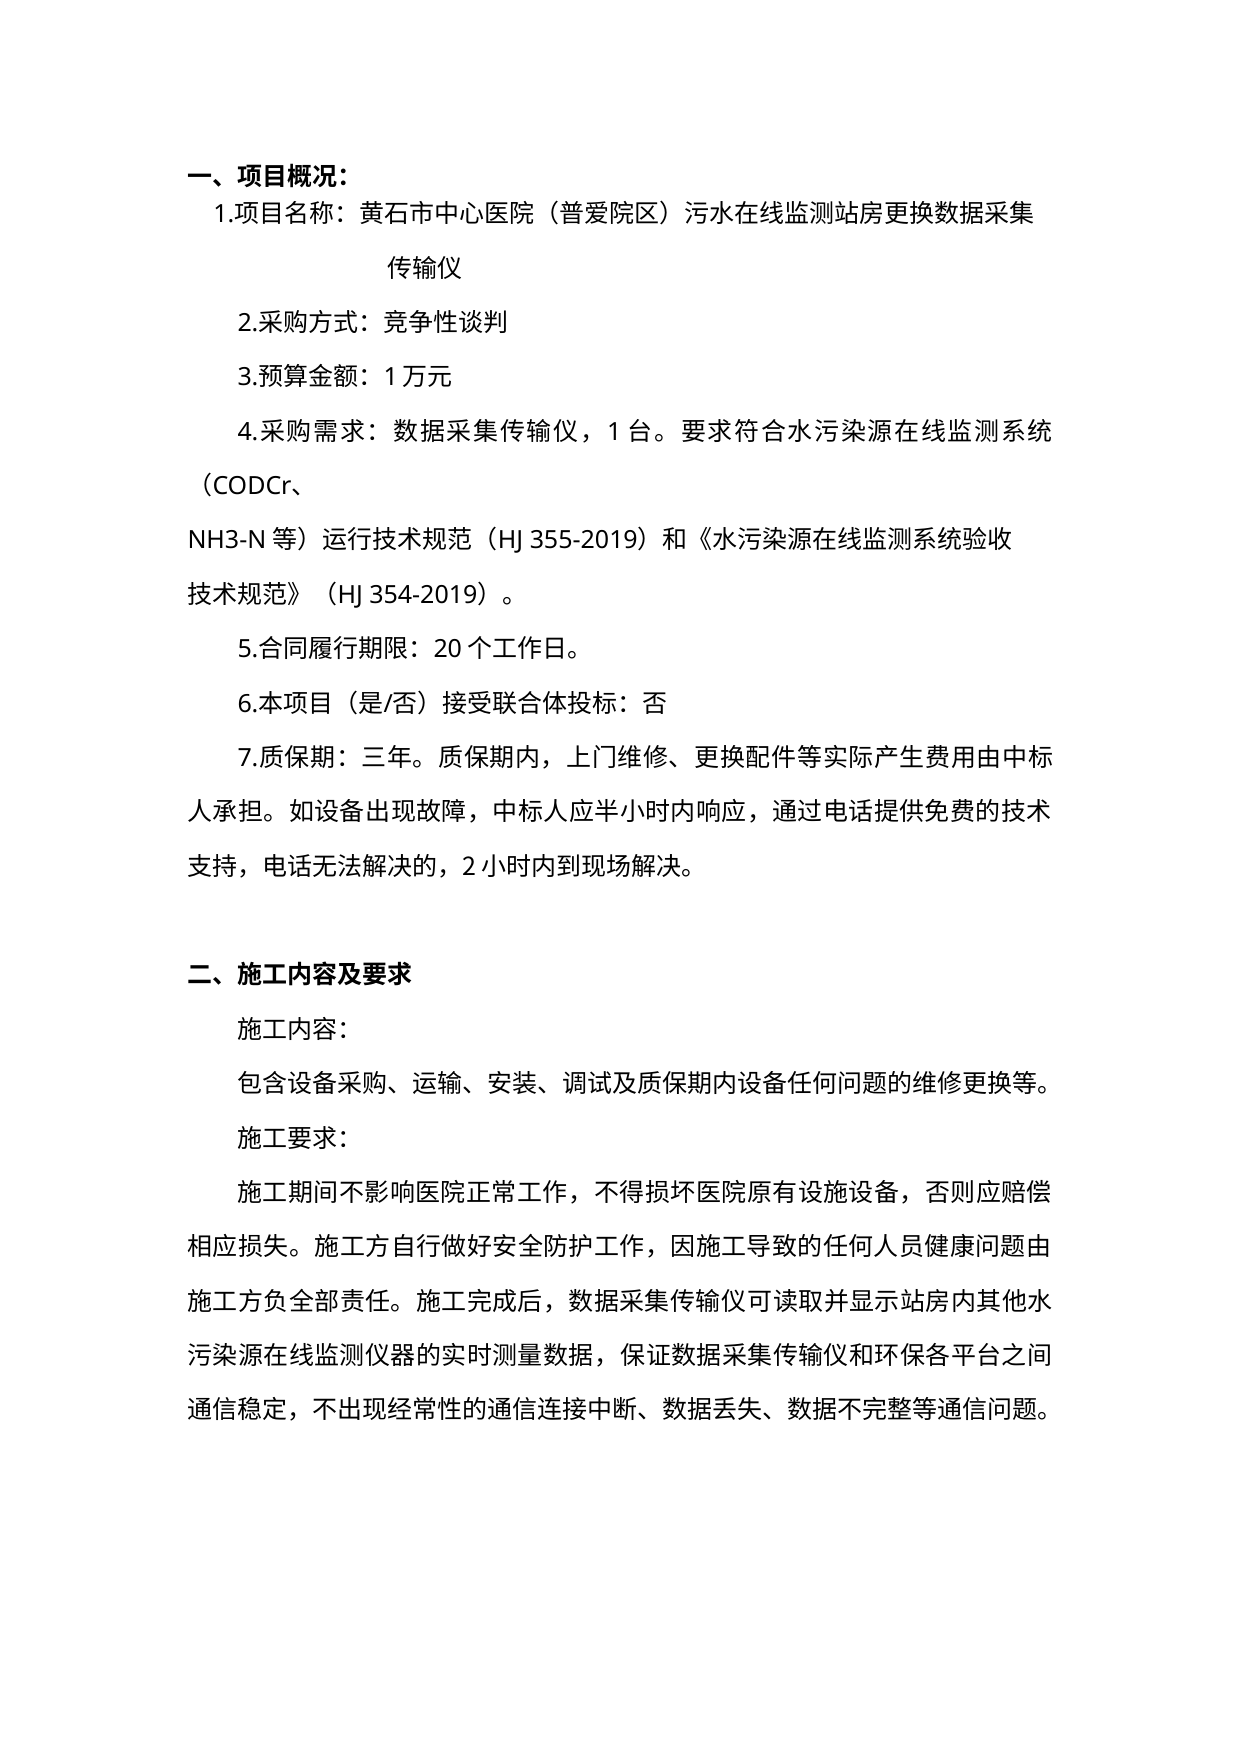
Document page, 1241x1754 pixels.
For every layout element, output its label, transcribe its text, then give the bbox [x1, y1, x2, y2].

text 3.预算金额：1万元 [187, 357, 1053, 393]
text 技术规范》（HJ 354-2019）。 [187, 574, 1053, 611]
text 5.合同履行期限：20个工作日。 [187, 629, 1053, 665]
text 施工内容： [187, 1009, 1053, 1046]
text 4.采购需求：数据采集传输仪，1台。要求符合水污染源在线监测系统（CODCr、 [187, 411, 1053, 502]
text 包含设备采购、运输、安装、调试及质保期内设备任何问题的维修更换等。 [187, 1064, 1053, 1100]
text 二、施工内容及要求 [187, 955, 1053, 991]
text 2.采购方式：竞争性谈判 [187, 302, 1053, 339]
text 1.项目名称：黄石市中心医院（普爱院区）污水在线监测站房更换数据采集传输仪 [187, 194, 1053, 284]
text 施工期间不影响医院正常工作，不得损坏医院原有设施设备，否则应赔偿相应损失。施工方自行做好安全防护工作，因施工导致的任何人员健康问题由施工方负全部责任。施工完成后，数据采集传输仪可读取并显示站房内其他水污染源在线监测仪器的实时测量数据，保证数据采集传输仪和环保各平台之间通信稳定，不出现经常性的通信连接中断、数据丢失、数据不完整等通信问题。 [187, 1172, 1053, 1426]
text 7.质保期：三年。质保期内，上门维修、更换配件等实际产生费用由中标人承担。如设备出现故障，中标人应半小时内响应，通过电话提供免费的技术支持，电话无法解决的，2小时内到现场解决。 [187, 737, 1053, 882]
text 一、项目概况： [187, 150, 1053, 194]
text 6.本项目（是/否）接受联合体投标：否 [187, 683, 1053, 719]
text NH3-N 等）运行技术规范（HJ 355-2019）和《水污染源在线监测系统验收 [187, 520, 1053, 556]
text 施工要求： [187, 1118, 1053, 1154]
